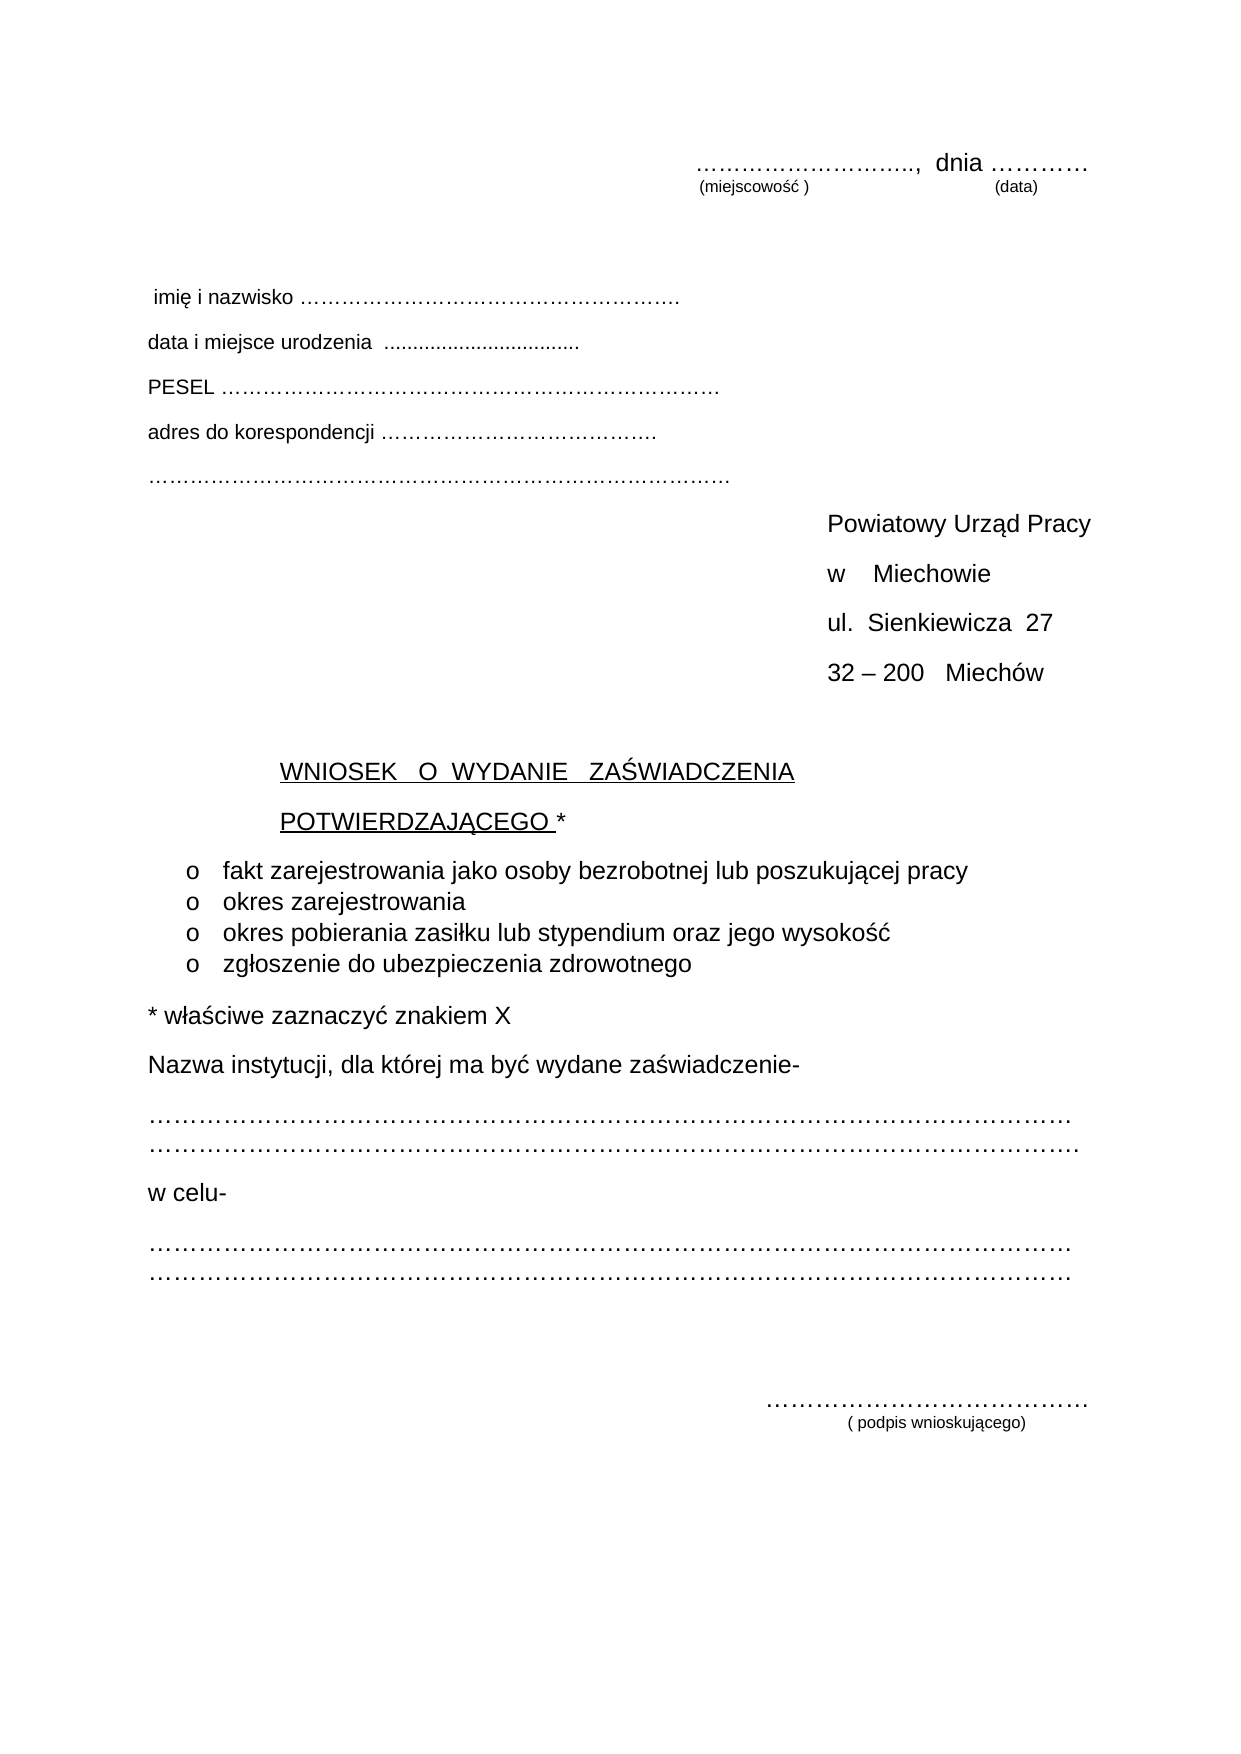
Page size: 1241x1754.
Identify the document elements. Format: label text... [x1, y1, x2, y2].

text Powiatowy Urząd Pracy [148, 509, 1093, 538]
text ………………………………………………………………………… [148, 464, 1093, 488]
text w Miechowie [148, 559, 1093, 587]
text w celu- [148, 1178, 1093, 1207]
text WNIOSEK O WYDANIE ZAŚWIADCZENIA [148, 757, 1093, 786]
text ……………………….., dnia ………… [148, 148, 1093, 176]
text (miejscowość ) (data) [148, 176, 1093, 196]
text adres do korespondencji …………………………………. [148, 419, 1093, 443]
text data i miejsce urodzenia .................................. [148, 330, 1093, 354]
text imię i nazwisko ………………………………………………. [148, 285, 1093, 309]
text ( podpis wnioskującego) [148, 1412, 1093, 1432]
text Nazwa instytucji, dla której ma być wydane zaświadczenie- [148, 1050, 1093, 1079]
text ………………………………… [148, 1384, 1093, 1412]
text …………………………………………………………………………………………………………………………………………………………………………………………………… [148, 1228, 1093, 1285]
text 32 – 200 Miechów [148, 658, 1093, 687]
list okres zarejestrowania [185, 887, 1093, 918]
text ……………………………………………………………………………………………………………………………………………………………………………………………………. [148, 1100, 1093, 1157]
list okres pobierania zasiłku lub stypendium oraz jego wysokość [185, 918, 1093, 949]
list fakt zarejestrowania jako osoby bezrobotnej lub poszukującej pracy [185, 856, 1093, 887]
text POTWIERDZAJĄCEGO * [148, 807, 1093, 835]
text * właściwe zaznaczyć znakiem X [148, 1001, 1093, 1029]
text PESEL ……………………………………………………………… [148, 375, 1093, 399]
text ul. Sienkiewicza 27 [148, 608, 1093, 637]
list zgłoszenie do ubezpieczenia zdrowotnego [185, 949, 1093, 980]
